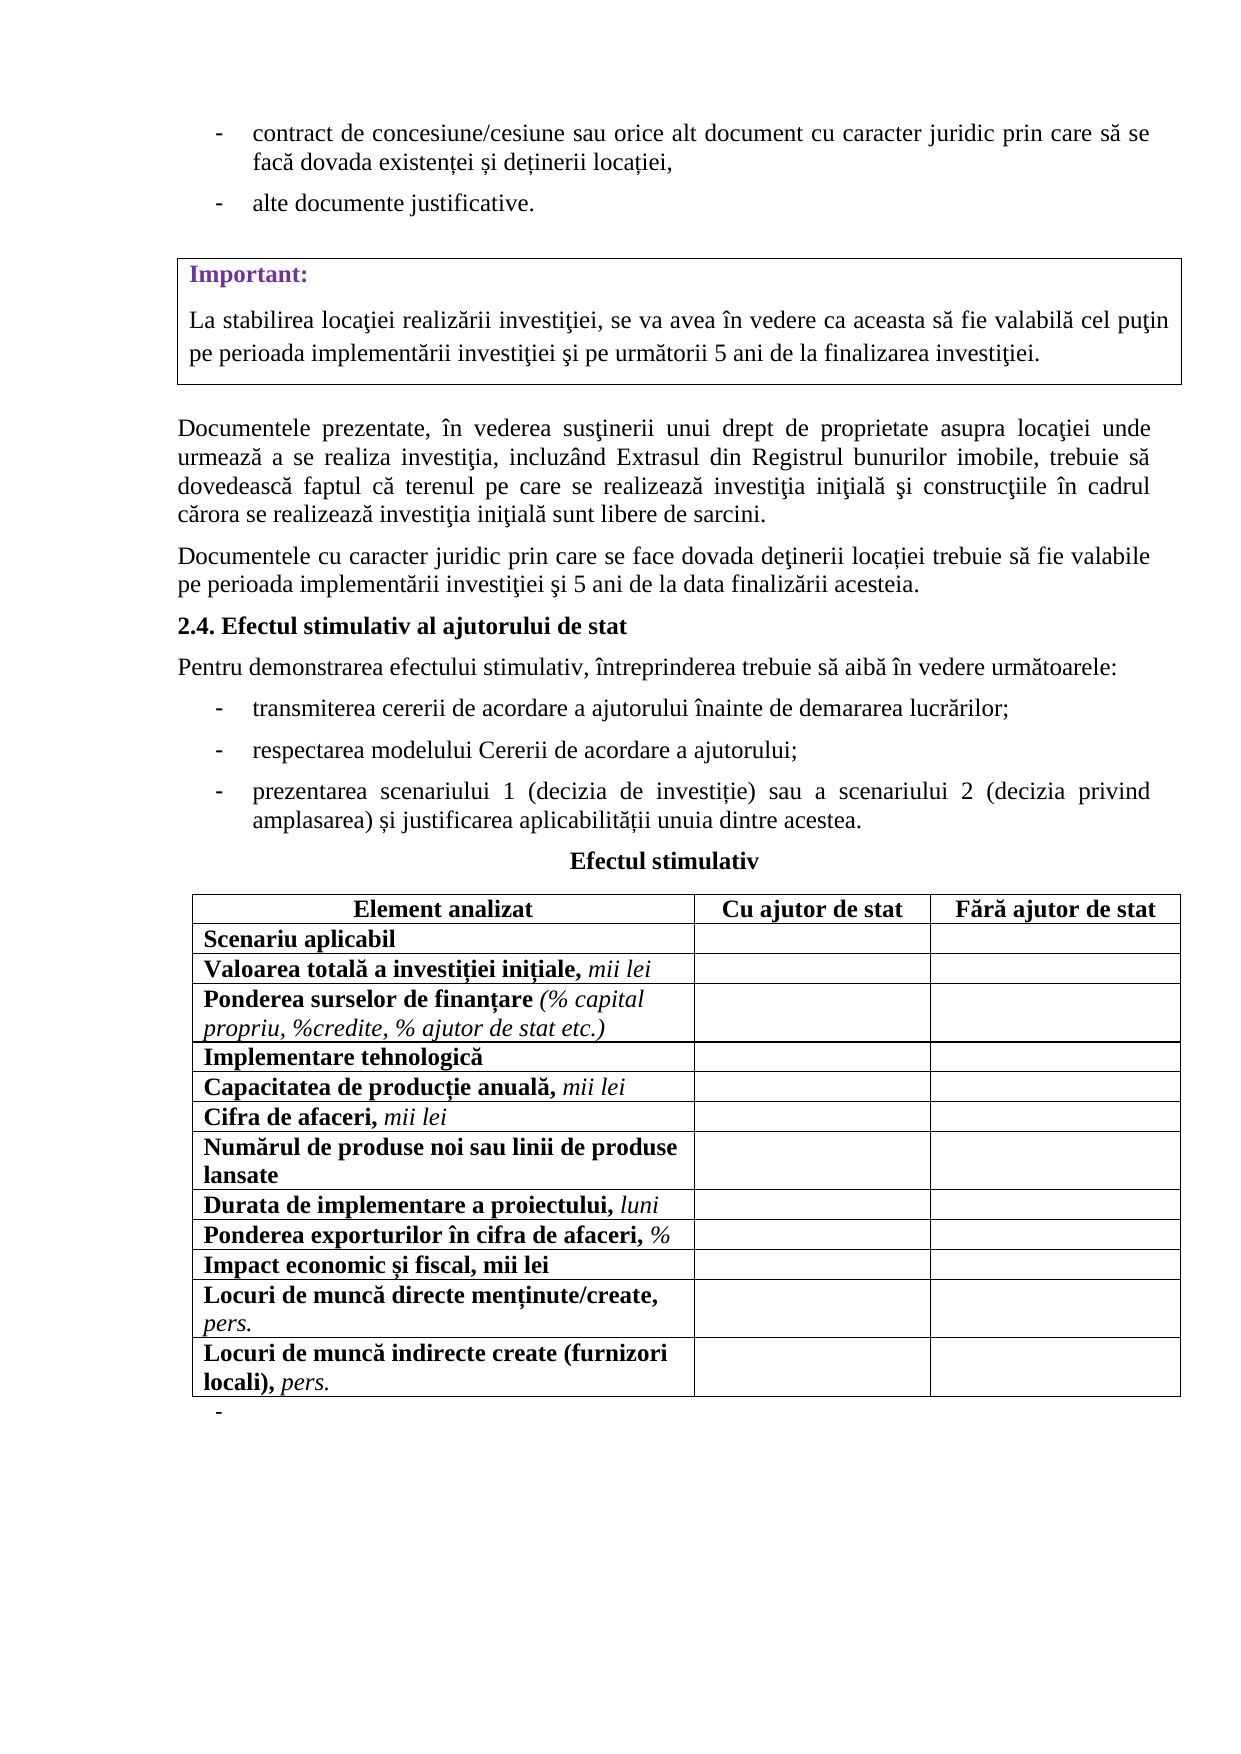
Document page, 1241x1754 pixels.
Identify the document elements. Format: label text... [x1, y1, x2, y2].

table_cell Cifra de afaceri, mii lei [193, 1102, 694, 1131]
table_cell Implementare tehnologică [193, 1043, 694, 1071]
table_cell [695, 1043, 930, 1071]
list prezentarea scenariului 1 (decizia de investiție) sau a scenariului 2 (decizia privind amplasarea) și justificarea aplicabilității unuia dintre acestea. [215, 776, 1152, 833]
table_cell [931, 954, 1180, 983]
table_cell [931, 984, 1180, 1041]
table_cell [931, 1280, 1180, 1337]
table_cell [695, 1072, 930, 1101]
table_cell [695, 924, 930, 953]
text Documentele cu caracter juridic prin care se face dovada deţinerii locației trebuie să fie valabile pe perioada implementării investiţiei şi 5 ani de la data finalizării acesteia. [177, 541, 1152, 598]
table_cell [931, 1072, 1180, 1101]
table_cell [931, 1190, 1180, 1219]
table_cell [931, 1132, 1180, 1189]
table_cell Locuri de muncă indirecte create (furnizori locali), pers. [193, 1338, 694, 1396]
table_cell [695, 1220, 930, 1249]
table_header Cu ajutor de stat [695, 895, 930, 923]
table_cell [931, 1102, 1180, 1131]
table_header Fără ajutor de stat [931, 895, 1180, 923]
table_cell [695, 1132, 930, 1189]
table_cell [695, 1280, 930, 1337]
table_header Element analizat [193, 895, 694, 923]
text Documentele prezentate, în vederea susţinerii unui drept de proprietate asupra locaţiei unde urmează a se realiza investiţia, incluzând Extrasul din Registrul bunurilor imobile, trebuie să dovedească faptul că terenul pe care se realizează investiţia iniţială şi construcţiile în cadrul cărora se realizează investiţia iniţială sunt libere de sarcini. [177, 413, 1152, 528]
table_cell [695, 1190, 930, 1219]
table_cell [695, 984, 930, 1041]
table_cell [931, 1250, 1180, 1279]
table_cell [695, 954, 930, 983]
table_cell Ponderea surselor de finanțare (% capital propriu, %credite, % ajutor de stat etc.) [193, 984, 694, 1041]
table_cell [931, 924, 1180, 953]
table_cell [931, 1043, 1180, 1071]
table_header Important: La stabilirea locaţiei realizării investiţiei, se va avea în vedere ca aceasta să fie valabilă cel puţin pe perioada implementării investiţiei şi pe următorii 5 ani de la finalizarea investiţiei. [178, 259, 1181, 383]
list alte documente justificative. [215, 188, 1152, 217]
text Pentru demonstrarea efectului stimulativ, întreprinderea trebuie să aibă în vedere următoarele: [177, 652, 1152, 681]
table_cell [695, 1338, 930, 1396]
table_cell Capacitatea de producție anuală, mii lei [193, 1072, 694, 1101]
table_cell Impact economic și fiscal, mii lei [193, 1250, 694, 1279]
table_cell Locuri de muncă directe menținute/create, pers. [193, 1280, 694, 1337]
list Efectul stimulativ [177, 846, 1152, 875]
table_cell [931, 1220, 1180, 1249]
list transmiterea cererii de acordare a ajutorului înainte de demararea lucrărilor; [215, 693, 1152, 722]
list respectarea modelului Cererii de acordare a ajutorului; [215, 734, 1152, 763]
table_cell Ponderea exporturilor în cifra de afaceri, % [193, 1220, 694, 1249]
text 2.4. Efectul stimulativ al ajutorului de stat [177, 611, 1152, 639]
list contract de concesiune/cesiune sau orice alt document cu caracter juridic prin care să se facă dovada existenței și deținerii locației, [215, 118, 1152, 176]
table_cell [695, 1250, 930, 1279]
table_cell Valoarea totală a investiției inițiale, mii lei [193, 954, 694, 983]
table_cell Scenariu aplicabil [193, 924, 694, 953]
table_cell [695, 1102, 930, 1131]
table_cell [931, 1338, 1180, 1396]
table_cell Numărul de produse noi sau linii de produse lansate [193, 1132, 694, 1189]
table_cell Durata de implementare a proiectului, luni [193, 1190, 694, 1219]
